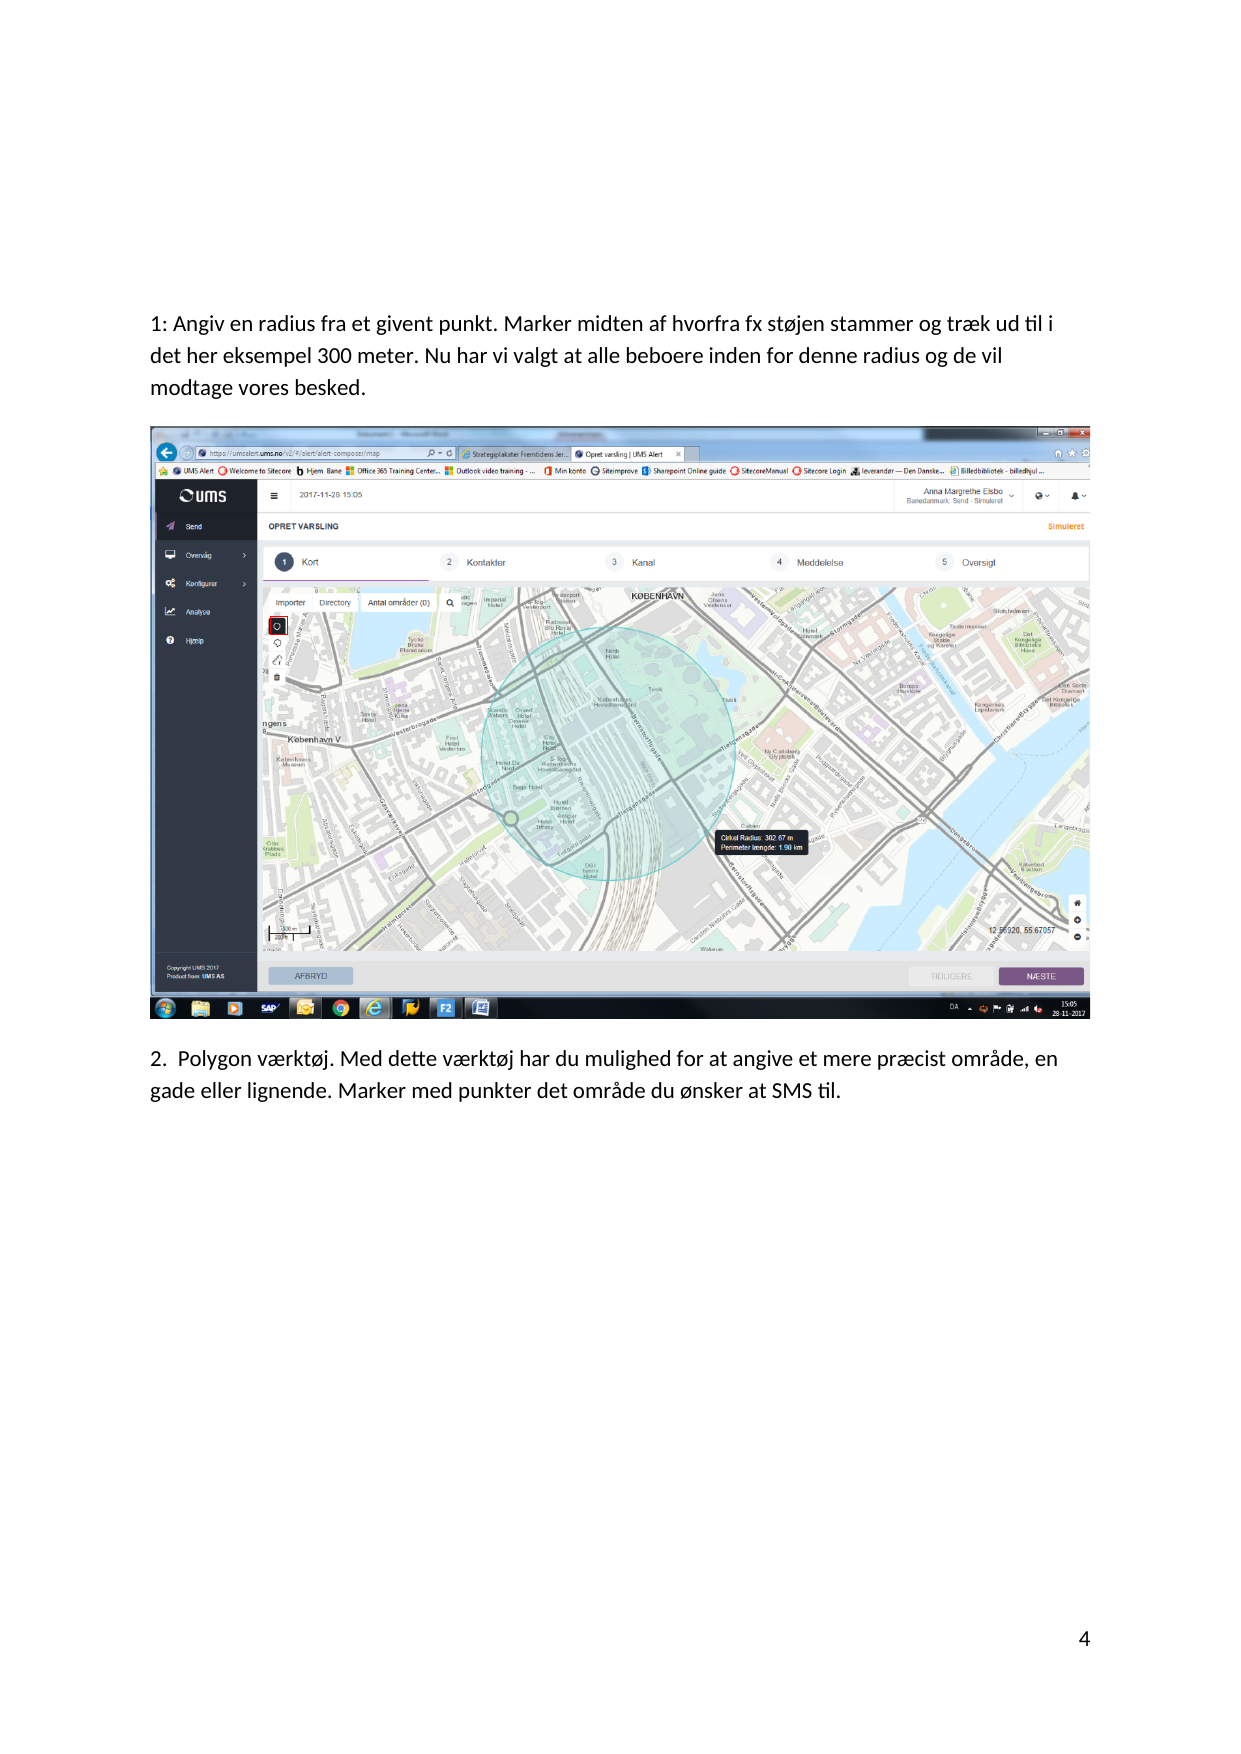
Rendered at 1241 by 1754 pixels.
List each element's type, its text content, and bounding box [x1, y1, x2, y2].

text 1: Angiv en radius fra et givent punkt. Marker midten af hvorfra fx støjen stammer og træk ud til i det her eksempel 300 meter. Nu har vi valgt at alle beboere inden for denne radius og de vil modtage vores besked. [150, 309, 1090, 401]
text 2. Polygon værktøj. Med dette værktøj har du mulighed for at angive et mere præcist område, en gade eller lignende. Marker med punkter det område du ønsker at SMS til. [150, 1044, 1090, 1104]
picture [150, 426, 1091, 1019]
